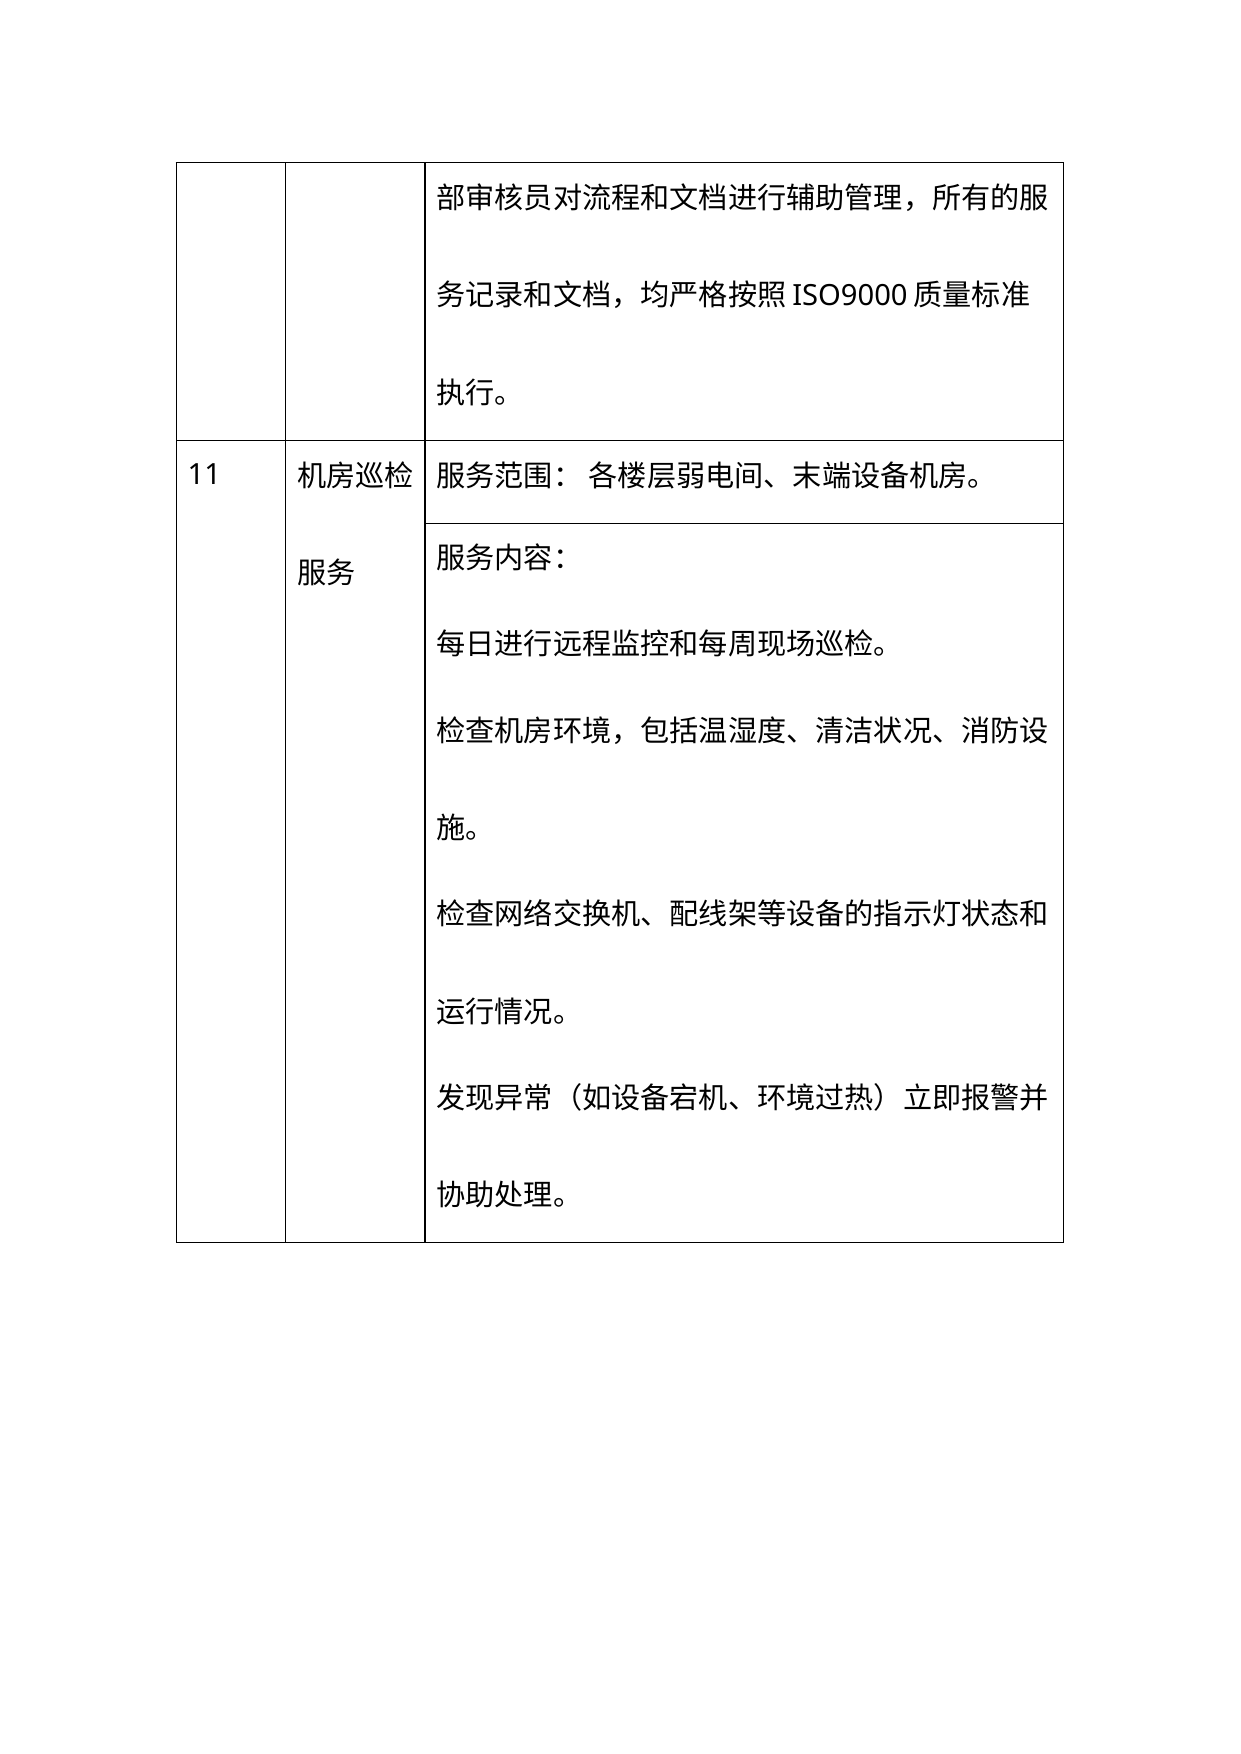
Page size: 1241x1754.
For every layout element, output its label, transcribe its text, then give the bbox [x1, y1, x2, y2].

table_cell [426, 163, 1063, 440]
table_cell 服务范围： 各楼层弱电间、末端设备机房。 [426, 441, 1063, 522]
table_cell 机房巡检服务 [286, 441, 424, 1242]
table_cell 服务内容： 每日进行远程监控和每周现场巡检。 检查机房环境，包括温湿度、清洁状况、消防设施。 检查网络交换机、配线架等设备的指示灯状态和运行情况。 发现异常（如设备宕机、环境过热）立即报警并协助处理。 [426, 524, 1063, 1242]
table_cell 11 [177, 441, 285, 1242]
